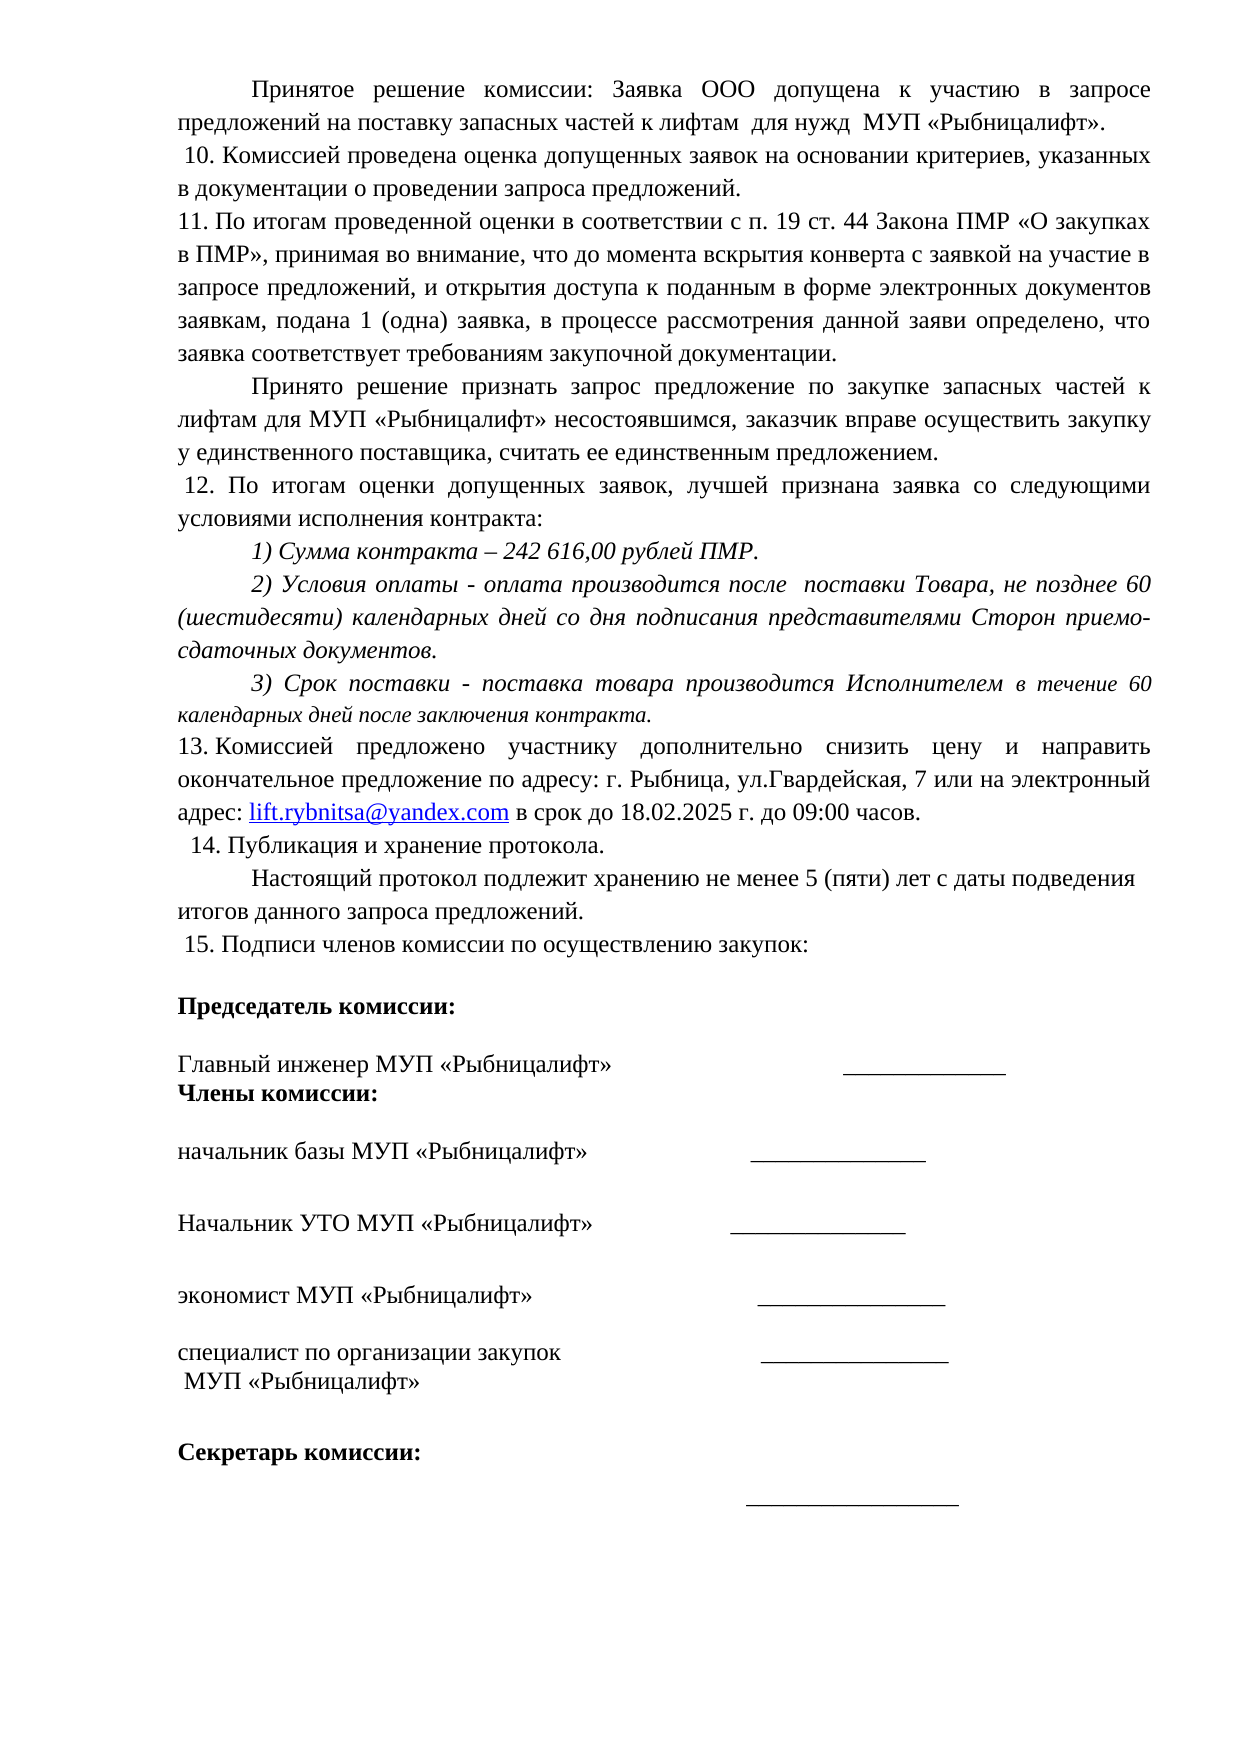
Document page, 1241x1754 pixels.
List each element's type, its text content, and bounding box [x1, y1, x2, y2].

text экономист МУП «Рыбницалифт» _______________ [177, 1280, 1152, 1308]
text МУП «Рыбницалифт» [177, 1366, 1152, 1395]
text 14. Публикация и хранение протокола. [177, 830, 1152, 859]
text 10. Комиссией проведена оценка допущенных заявок на основании критериев, указанных в документации о проведении запроса предложений. [177, 140, 1152, 202]
text Начальник УТО МУП «Рыбницалифт» ______________ [177, 1208, 1152, 1237]
text Принятое решение комиссии: Заявка ООО допущена к участию в запросе предложений на поставку запасных частей к лифтам для нужд МУП «Рыбницалифт». [177, 74, 1152, 136]
text Члены комиссии: [177, 1078, 1152, 1107]
text 3) Срок поставки - поставка товара производится Исполнителем в течение 60 календарных дней после заключения контракта. [177, 668, 1152, 727]
text 11. По итогам проведенной оценки в соответствии с п. 19 ст. 44 Закона ПМР «О закупках в ПМР», принимая во внимание, что до момента вскрытия конверта с заявкой на участие в запросе предложений, и открытия доступа к поданным в форме электронных документов заявкам, подана 1 (одна) заявка, в процессе рассмотрения данной заяви определено, что заявка соответствует требованиям закупочной документации. [177, 206, 1152, 367]
text Настоящий протокол подлежит хранению не менее 5 (пяти) лет с даты подведения итогов данного запроса предложений. [177, 863, 1152, 925]
text 12. По итогам оценки допущенных заявок, лучшей признана заявка со следующими условиями исполнения контракта: [177, 470, 1152, 532]
text Председатель комиссии: [177, 991, 1152, 1020]
text 2) Условия оплаты - оплата производится после поставки Товара, не позднее 60 (шестидесяти) календарных дней со дня подписания представителями Сторон приемо-сдаточных документов. [177, 569, 1152, 664]
text _________________ [177, 1480, 1152, 1508]
text 13. Комиссией предложено участнику дополнительно снизить цену и направить окончательное предложение по адресу: г. Рыбница, ул.Гвардейская, 7 или на электронный адрес: lift.rybnitsa@yandex.com в срок до 18.02.2025 г. до 09:00 часов. [177, 731, 1152, 826]
text Секретарь комиссии: [177, 1437, 1152, 1465]
text начальник базы МУП «Рыбницалифт» ______________ [177, 1136, 1152, 1165]
text 15. Подписи членов комиссии по осуществлению закупок: [177, 929, 1152, 958]
text Принято решение признать запрос предложение по закупке запасных частей к лифтам для МУП «Рыбницалифт» несостоявшимся, заказчик вправе осуществить закупку у единственного поставщика, считать ее единственным предложением. [177, 371, 1152, 466]
text Главный инженер МУП «Рыбницалифт» _____________ [177, 1049, 1152, 1078]
text специалист по организации закупок _______________ [177, 1337, 1152, 1366]
text 1) Сумма контракта – 242 616,00 рублей ПМР. [177, 536, 1152, 565]
